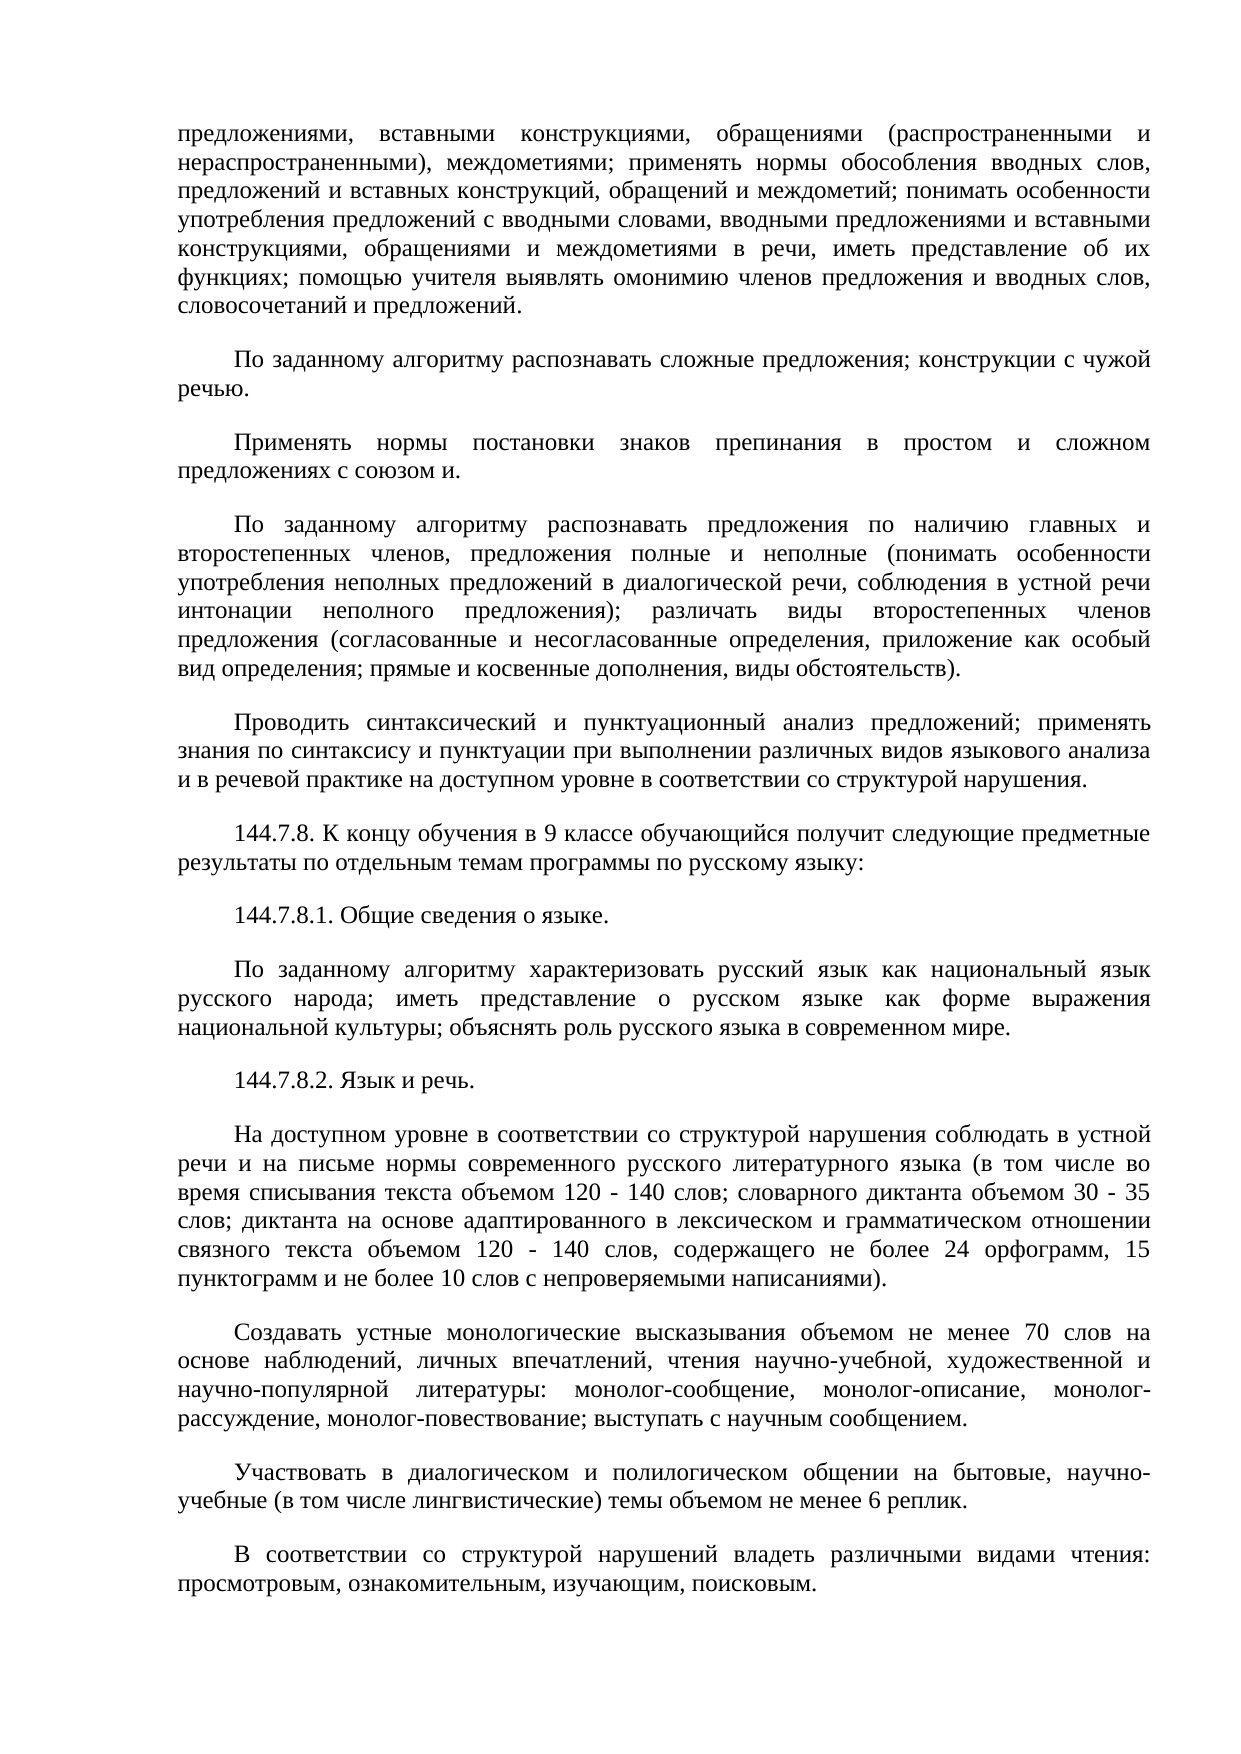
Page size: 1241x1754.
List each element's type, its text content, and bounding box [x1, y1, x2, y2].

text 144.7.8. К концу обучения в 9 классе обучающийся получит следующие предметные результаты по отдельным темам программы по русскому языку: [177, 818, 1152, 876]
text 144.7.8.1. Общие сведения о языке. [177, 901, 1152, 929]
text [177, 118, 1152, 319]
text По заданному алгоритму характеризовать русский язык как национальный язык русского народа; иметь представление о русском языке как форме выражения национальной культуры; объяснять роль русского языка в современном мире. [177, 954, 1152, 1041]
text Участвовать в диалогическом и полилогическом общении на бытовые, научно-учебные (в том числе лингвистические) темы объемом не менее 6 реплик. [177, 1457, 1152, 1514]
text 144.7.8.2. Язык и речь. [177, 1066, 1152, 1094]
text Создавать устные монологические высказывания объемом не менее 70 слов на основе наблюдений, личных впечатлений, чтения научно-учебной, художественной и научно-популярной литературы: монолог-сообщение, монолог-описание, монолог-рассуждение, монолог-повествование; выступать с научным сообщением. [177, 1317, 1152, 1432]
text По заданному алгоритму распознавать предложения по наличию главных и второстепенных членов, предложения полные и неполные (понимать особенности употребления неполных предложений в диалогической речи, соблюдения в устной речи интонации неполного предложения); различать виды второстепенных членов предложения (согласованные и несогласованные определения, приложение как особый вид определения; прямые и косвенные дополнения, виды обстоятельств). [177, 509, 1152, 682]
text Проводить синтаксический и пунктуационный анализ предложений; применять знания по синтаксису и пунктуации при выполнении различных видов языкового анализа и в речевой практике на доступном уровне в соответствии со структурой нарушения. [177, 707, 1152, 793]
text На доступном уровне в соответствии со структурой нарушения соблюдать в устной речи и на письме нормы современного русского литературного языка (в том числе во время списывания текста объемом 120 - 140 слов; словарного диктанта объемом 30 - 35 слов; диктанта на основе адаптированного в лексическом и грамматическом отношении связного текста объемом 120 - 140 слов, содержащего не более 24 орфограмм, 15 пунктограмм и не более 10 слов с непроверяемыми написаниями). [177, 1119, 1152, 1292]
text Применять нормы постановки знаков препинания в простом и сложном предложениях с союзом и. [177, 427, 1152, 484]
text По заданному алгоритму распознавать сложные предложения; конструкции с чужой речью. [177, 344, 1152, 402]
text В соответствии со структурой нарушений владеть различными видами чтения: просмотровым, ознакомительным, изучающим, поисковым. [177, 1539, 1152, 1597]
